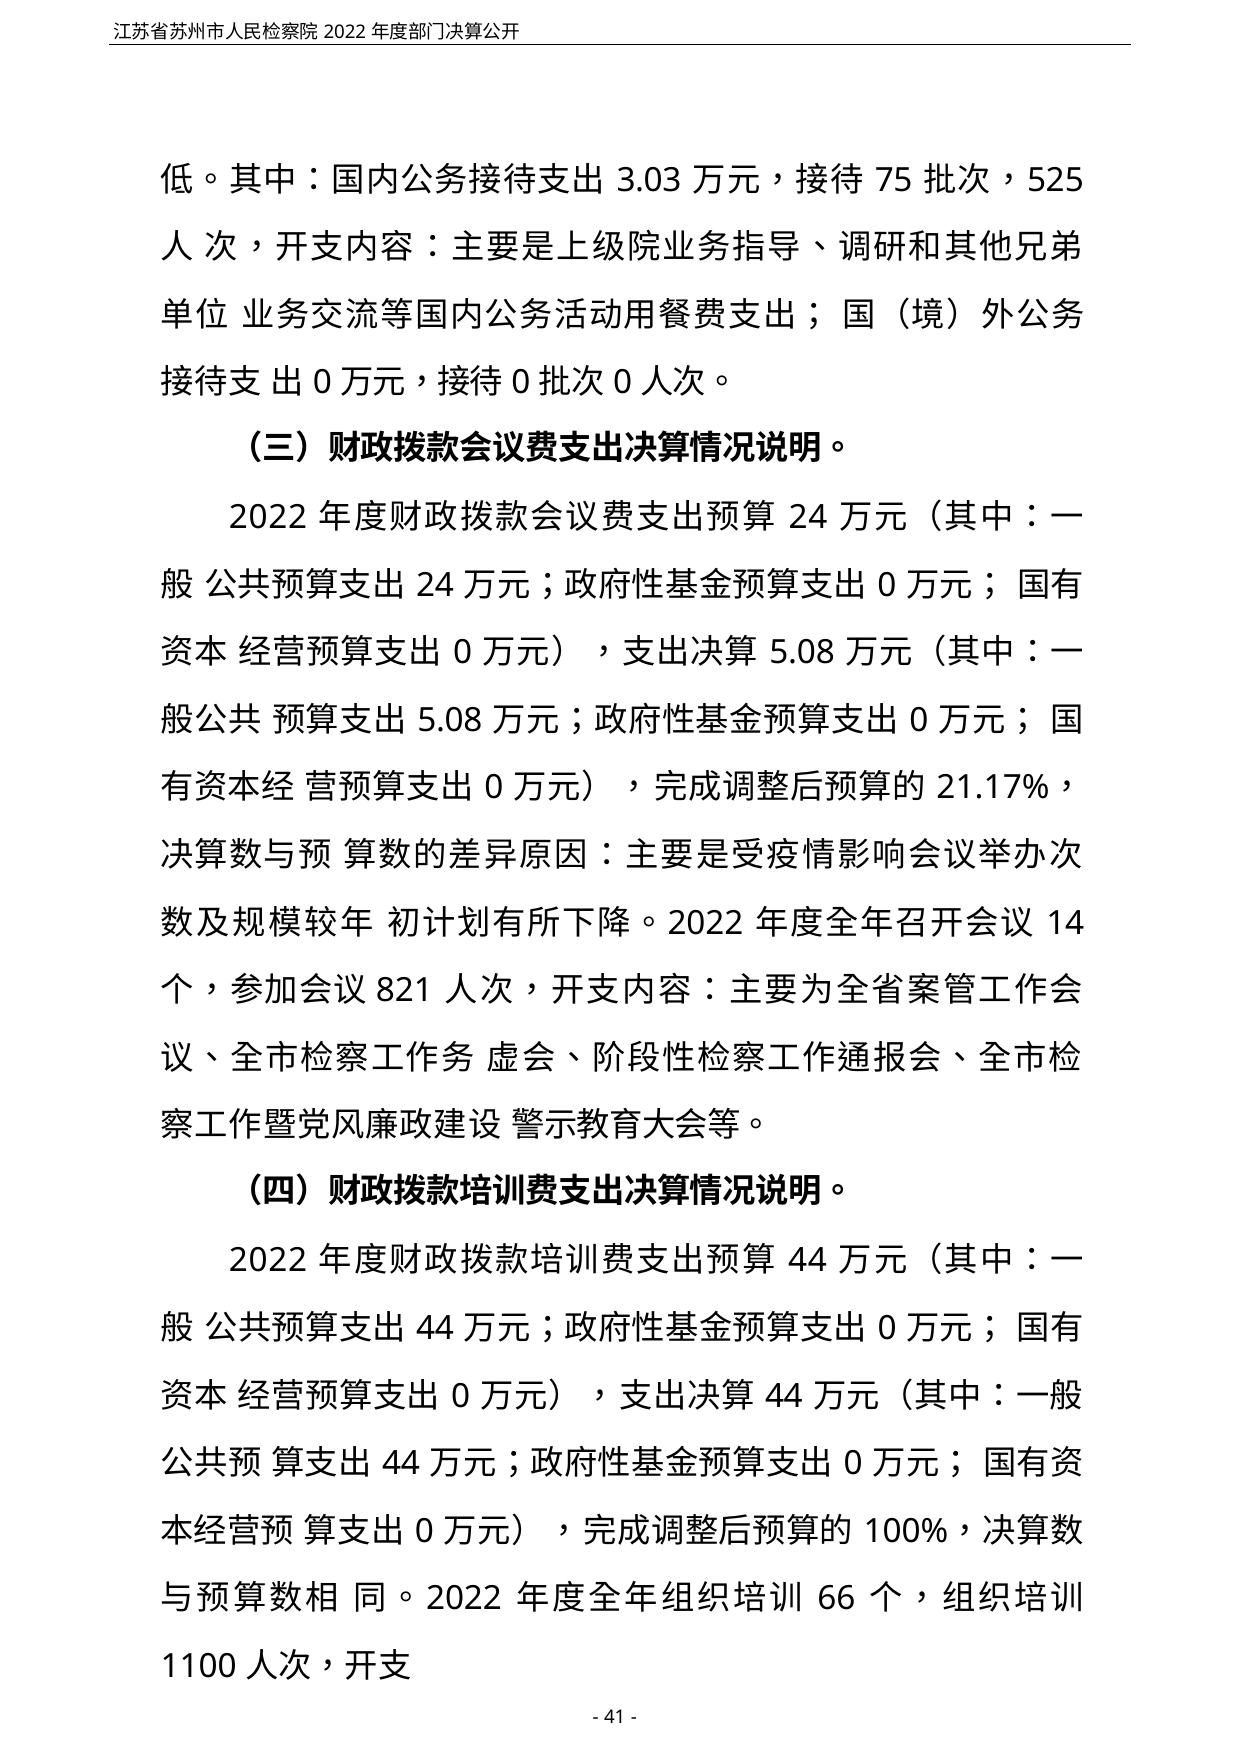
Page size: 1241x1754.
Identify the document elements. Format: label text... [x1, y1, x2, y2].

text 低。其中：国内公务接待支出 3.03 万元，接待 75 批次，525 人 次，开支内容：主要是上级院业务指导、调研和其他兄弟单位 业务交流等国内公务活动用餐费支出； 国（境）外公务接待支 出 0 万元，接待 0 批次 0 人次。 [160, 155, 1084, 403]
text （四）财政拨款培训费支出决算情况说明。 [229, 1169, 1131, 1211]
text 2022 年度财政拨款会议费支出预算 24 万元（其中：一般 公共预算支出 24 万元；政府性基金预算支出 0 万元； 国有资本 经营预算支出 0 万元），支出决算 5.08 万元（其中：一般公共 预算支出 5.08 万元；政府性基金预算支出 0 万元； 国有资本经 营预算支出 0 万元），完成调整后预算的 21.17%，决算数与预 算数的差异原因：主要是受疫情影响会议举办次数及规模较年 初计划有所下降。2022 年度全年召开会议 14 个，参加会议821 人次，开支内容：主要为全省案管工作会议、全市检察工作务 虚会、阶段性检察工作通报会、全市检察工作暨党风廉政建设 警示教育大会等。 [160, 493, 1084, 1147]
text （三）财政拨款会议费支出决算情况说明。 [229, 426, 1131, 468]
text 2022 年度财政拨款培训费支出预算 44 万元（其中：一般 公共预算支出 44 万元；政府性基金预算支出 0 万元； 国有资本 经营预算支出 0 万元），支出决算 44 万元（其中：一般公共预 算支出 44 万元；政府性基金预算支出 0 万元； 国有资本经营预 算支出 0 万元），完成调整后预算的 100%，决算数与预算数相 同。2022 年度全年组织培训 66 个，组织培训 1100 人次，开支 [160, 1236, 1084, 1687]
